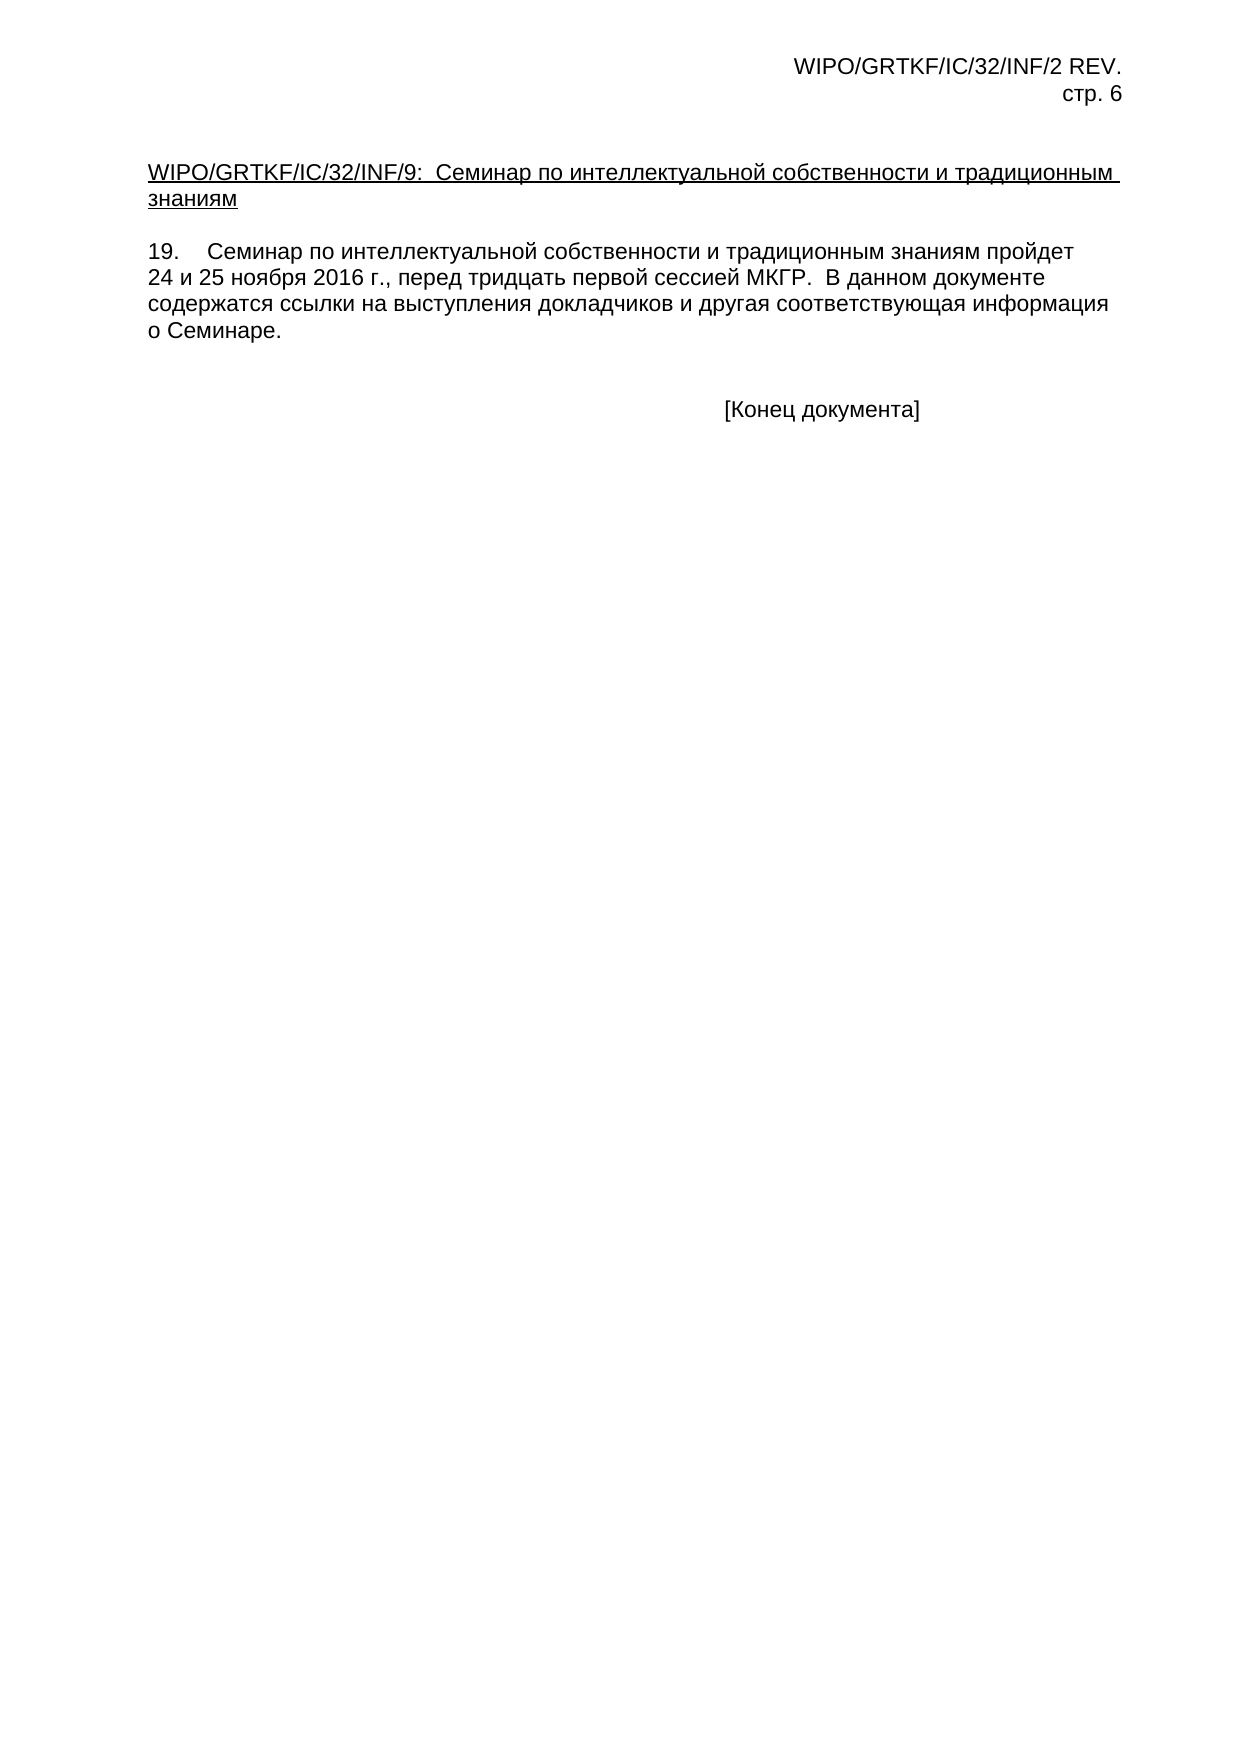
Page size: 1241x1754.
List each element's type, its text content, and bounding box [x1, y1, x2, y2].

list Семинар по интеллектуальной собственности и традиционным знаниям пройдет 24 и 25 ноября 2016 г., перед тридцать первой сессией МКГР. В данном документе содержатся ссылки на выступления докладчиков и другая соответствующая информация о Семинаре. [148, 238, 1122, 343]
list WIPO/GRTKF/IC/32/INF/9: Семинар по интеллектуальной собственности и традиционным знаниям [148, 158, 1122, 211]
text [Конец документа] [724, 396, 1122, 422]
